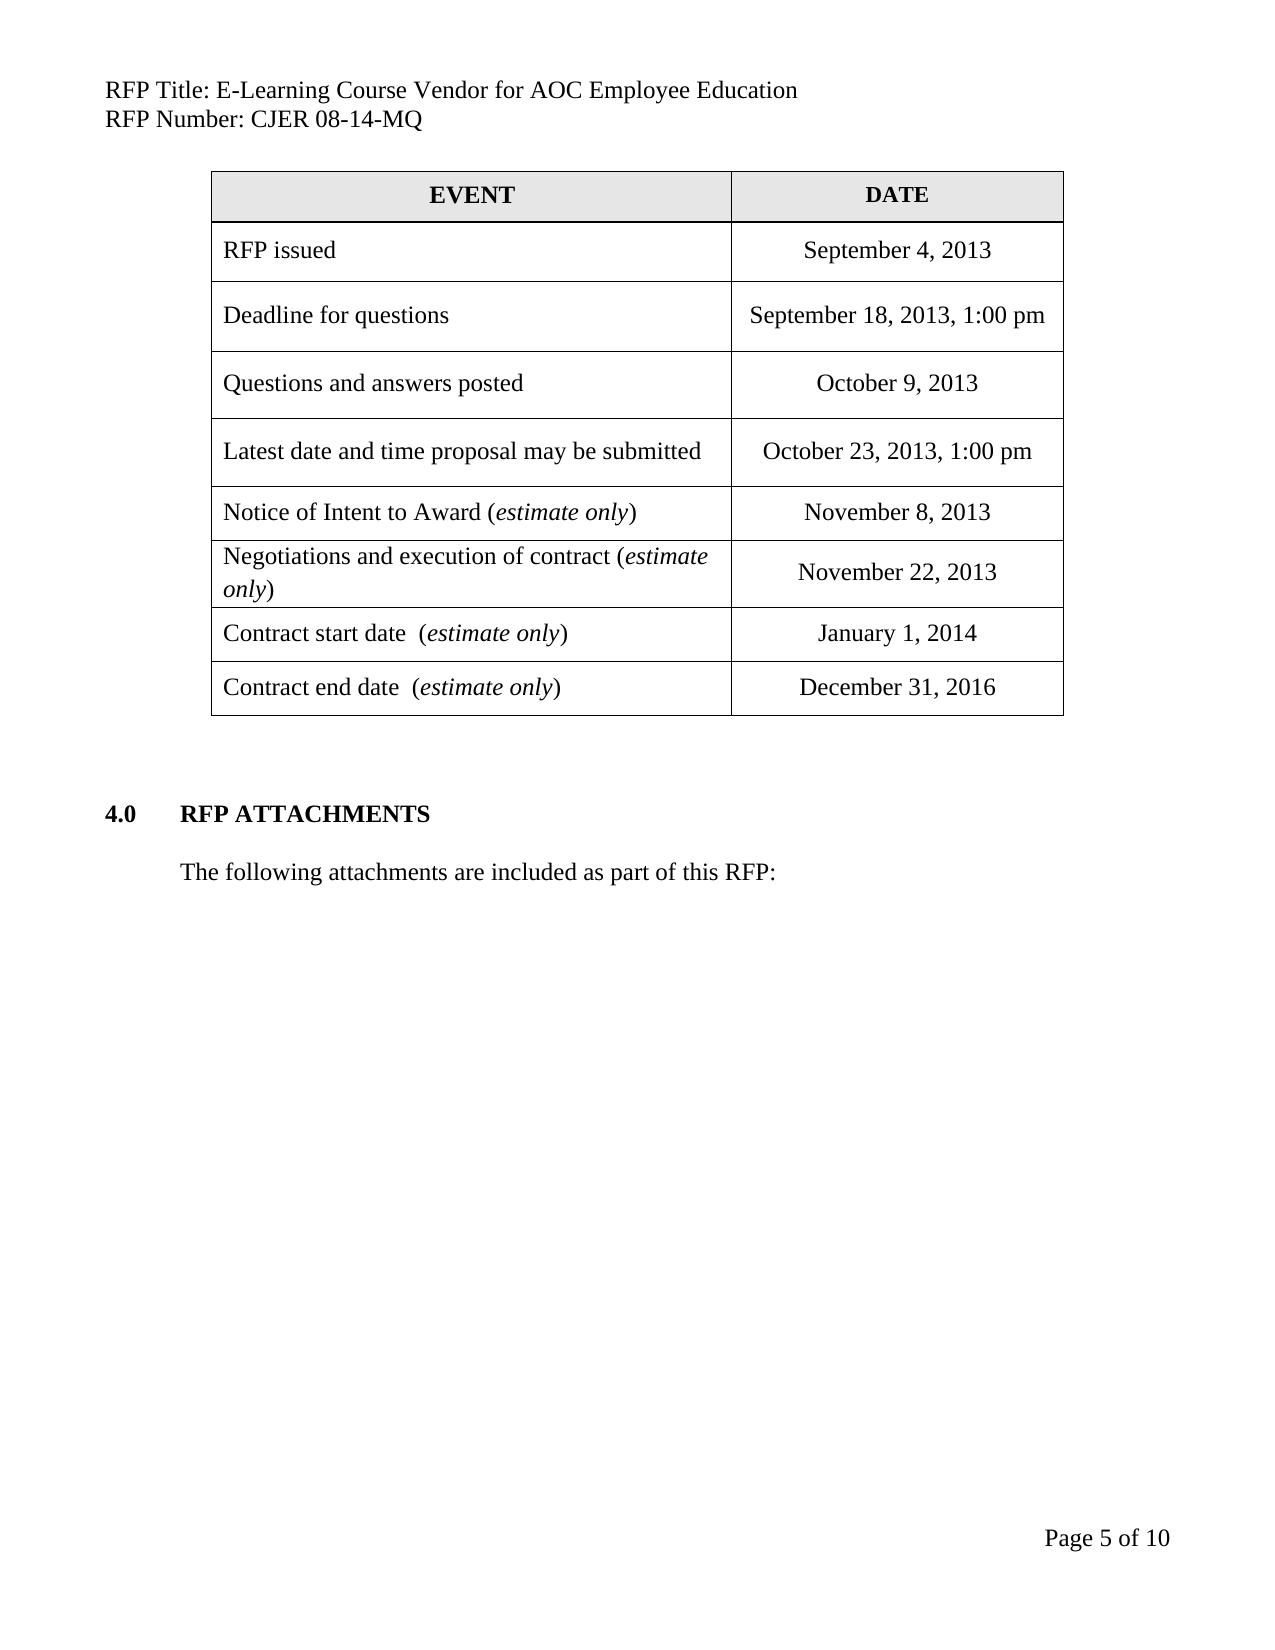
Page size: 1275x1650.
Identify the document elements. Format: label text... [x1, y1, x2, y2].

table_cell September 4, 2013 [732, 223, 1063, 281]
table_cell November 22, 2013 [732, 541, 1063, 607]
table_cell Deadline for questions [212, 282, 731, 351]
table_cell October 9, 2013 [732, 352, 1063, 418]
table_cell Negotiations and execution of contract (estimate only) [212, 541, 731, 607]
table_cell October 23, 2013, 1:00 pm [732, 419, 1063, 486]
table_cell Questions and answers posted [212, 352, 731, 418]
table_header DATE [732, 172, 1063, 221]
text 4.0 RFP ATTACHMENTS [105, 799, 1170, 828]
table_cell September 18, 2013, 1:00 pm [732, 282, 1063, 351]
table_cell Contract end date (estimate only) [212, 662, 731, 715]
table_cell December 31, 2016 [732, 662, 1063, 715]
table_cell Contract start date (estimate only) [212, 608, 731, 661]
table_cell January 1, 2014 [732, 608, 1063, 661]
table_cell RFP issued: [212, 223, 731, 281]
table_cell Notice of Intent to Award (estimate only) [212, 487, 731, 540]
table_header EVENT [212, 172, 731, 221]
text The following attachments are included as part of this RFP: [180, 857, 1170, 886]
table_cell November 8, 2013 [732, 487, 1063, 540]
table_cell Latest date and time proposal may be submitted [212, 419, 731, 486]
